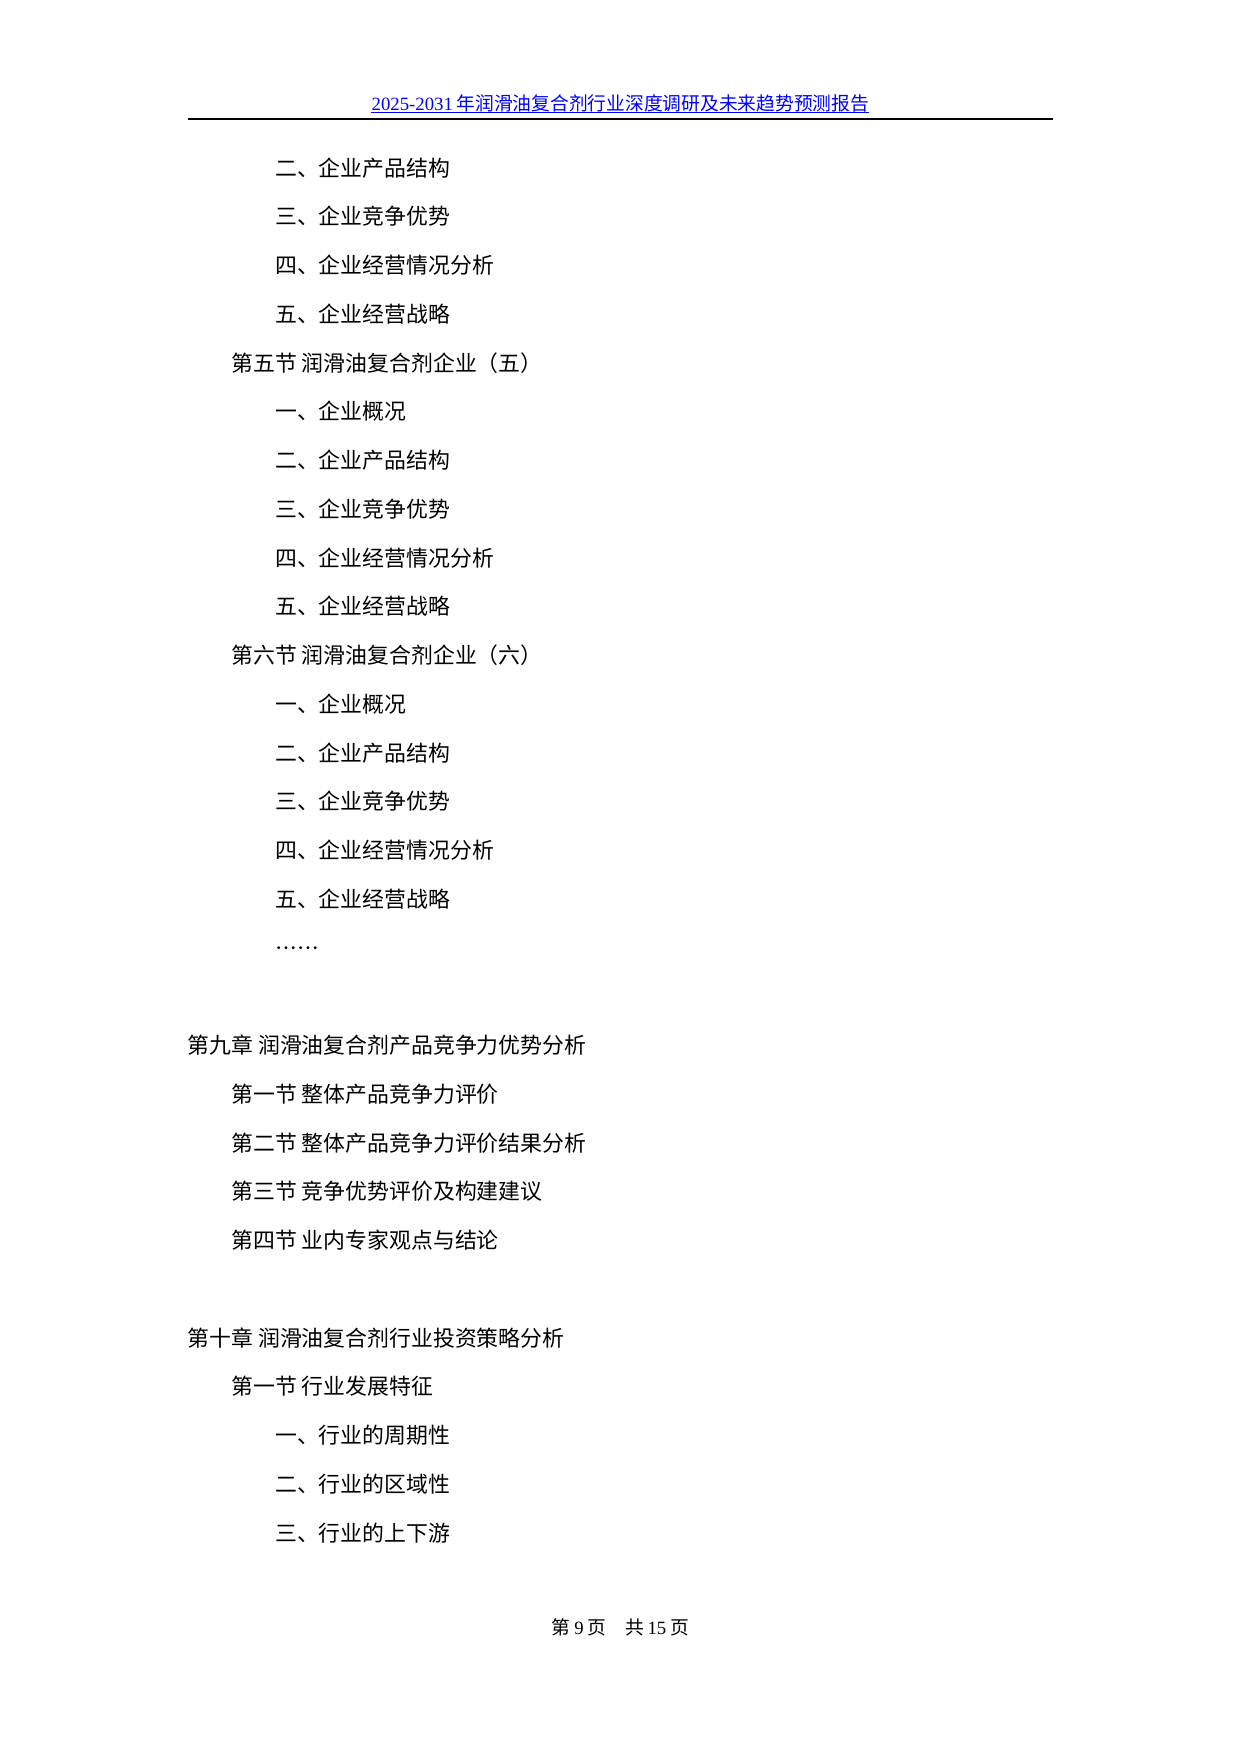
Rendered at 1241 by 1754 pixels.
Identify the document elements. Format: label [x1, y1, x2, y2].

text [187, 150, 1053, 1548]
